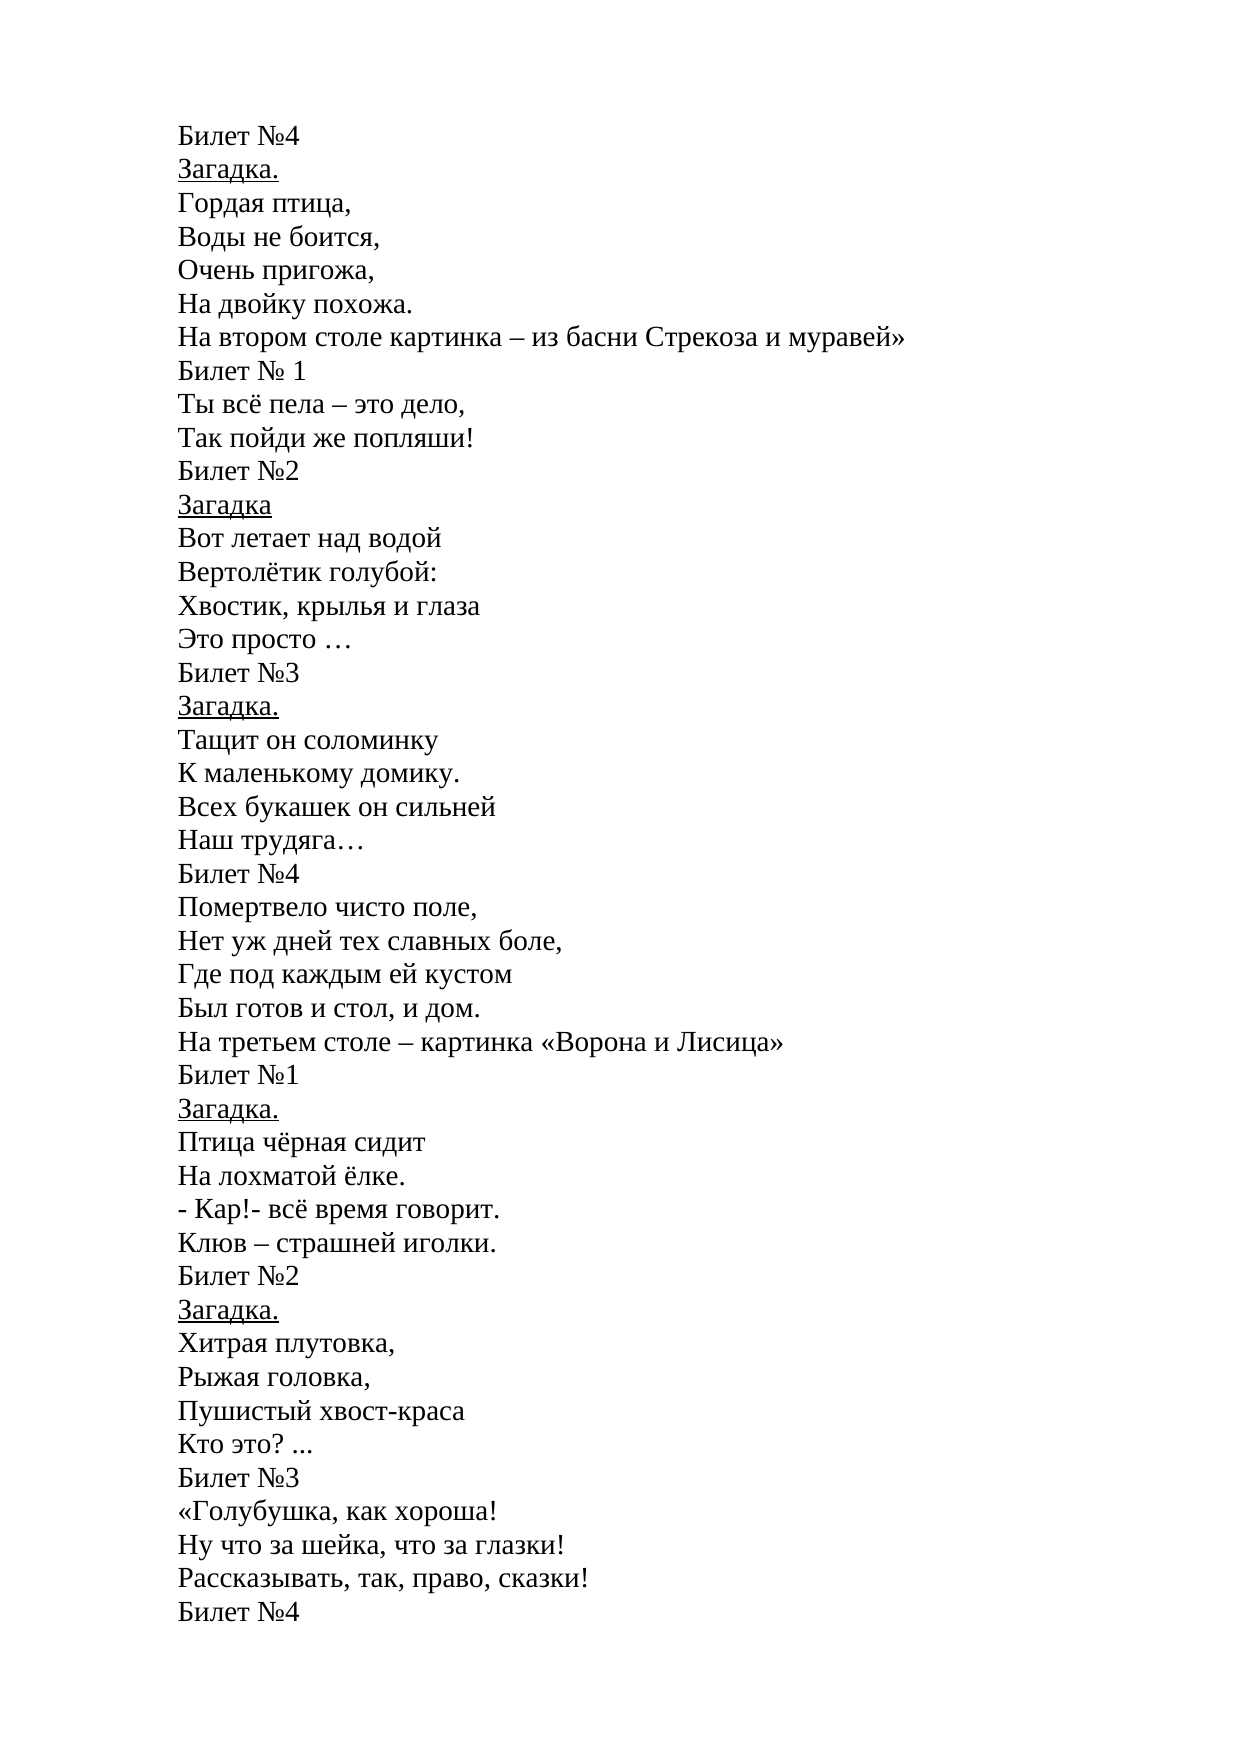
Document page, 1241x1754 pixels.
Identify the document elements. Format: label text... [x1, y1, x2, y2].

text Воды не боится, [177, 219, 1152, 252]
text На двойку похожа. [177, 286, 1152, 319]
text Загадка. [177, 152, 1152, 185]
text Тащит он соломинку К маленькому домику. Всех букашек он сильней Наш трудяга… [177, 722, 1152, 856]
text Помертвело чисто поле, [177, 889, 1152, 923]
text Билет №2 [177, 453, 1152, 487]
text Рассказывать, так, право, сказки! [177, 1560, 1152, 1594]
text Так пойди же попляши! [177, 420, 1152, 453]
text Вот летает над водой Вертолётик голубой: Хвостик, крылья и глаза Это просто … [177, 521, 1152, 655]
text Где под каждым ей кустом [177, 957, 1152, 990]
text Птица чёрная сидит На лохматой ёлке. - Кар!- всё время говорит. Клюв – страшней иголки. [177, 1124, 1152, 1258]
text Билет №3 [177, 655, 1152, 688]
text Загадка. [177, 1292, 1152, 1326]
text На втором столе картинка – из басни Стрекоза и муравей» [177, 319, 1152, 353]
text Ты всё пела – это дело, [177, 386, 1152, 420]
text Очень пригожа, [177, 252, 1152, 286]
text Нет уж дней тех славных боле, [177, 923, 1152, 957]
text Был готов и стол, и дом. [177, 990, 1152, 1024]
text Билет №4 [177, 856, 1152, 889]
text Билет №2 [177, 1258, 1152, 1292]
text Билет № 1 [177, 353, 1152, 386]
text Билет №3 [177, 1460, 1152, 1493]
text На третьем столе – картинка «Ворона и Лисица» [177, 1024, 1152, 1057]
text Загадка [177, 487, 1152, 521]
text Гордая птица, [177, 185, 1152, 219]
text Билет №1 [177, 1057, 1152, 1091]
text Билет №4 [177, 118, 1152, 152]
text Билет №4 [177, 1594, 1152, 1627]
text Загадка. [177, 1091, 1152, 1124]
text «Голубушка, как хороша! [177, 1493, 1152, 1527]
text Загадка. [177, 688, 1152, 722]
text Хитрая плутовка, Рыжая головка, Пушистый хвост-краса Кто это? ... [177, 1326, 1152, 1460]
text Ну что за шейка, что за глазки! [177, 1527, 1152, 1560]
